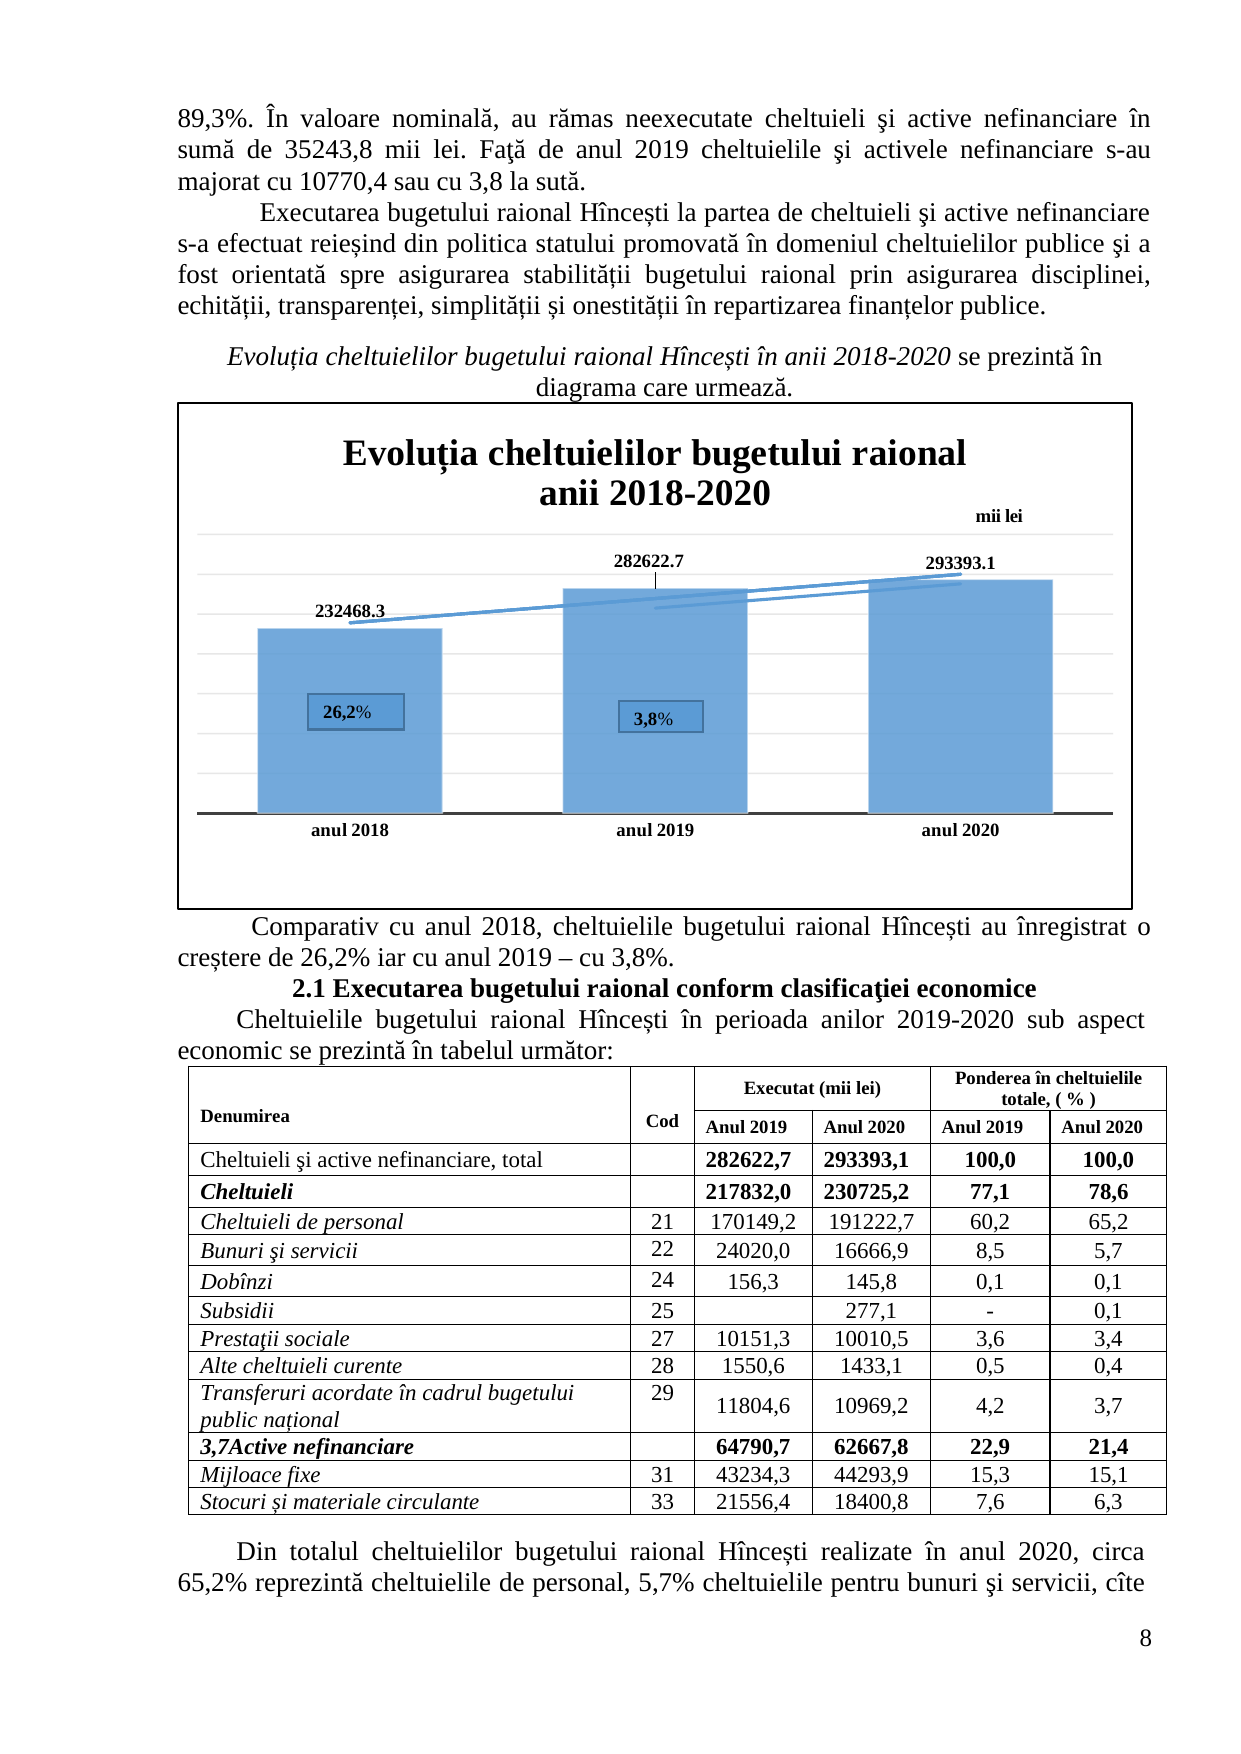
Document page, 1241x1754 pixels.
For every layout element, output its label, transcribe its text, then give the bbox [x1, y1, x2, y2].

table_cell 7,6 [931, 1488, 1049, 1514]
table_cell 21,4 [1051, 1433, 1166, 1459]
table_cell 4,2 [931, 1380, 1049, 1432]
table_cell 0,5 [931, 1352, 1049, 1378]
table_cell Cheltuieli [189, 1176, 630, 1207]
table_cell 6,3 [1051, 1488, 1166, 1514]
table_cell 8,5 [931, 1235, 1049, 1265]
table_cell 11804,6 [695, 1380, 812, 1432]
table_cell 0,1 [1051, 1297, 1166, 1324]
table_cell Subsidii [189, 1297, 630, 1324]
table_cell 65,2 [1051, 1208, 1166, 1234]
table_cell 230725,2 [813, 1176, 930, 1207]
table_cell Anul 2020 [1051, 1111, 1166, 1143]
table_cell 10010,5 [813, 1325, 930, 1351]
table_cell 60,2 [931, 1208, 1049, 1234]
table_cell 0,1 [931, 1266, 1049, 1296]
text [177, 1534, 1146, 1597]
table_cell 21 [631, 1208, 694, 1234]
table_cell 43234,3 [695, 1461, 812, 1487]
table_cell 10969,2 [813, 1380, 930, 1432]
table_cell Anul 2020 [813, 1111, 930, 1143]
table_header Cod [631, 1067, 694, 1143]
table_cell 24020,0 [695, 1235, 812, 1265]
table_cell Bunuri şi servicii [189, 1235, 630, 1265]
table_cell 100,0 [1051, 1144, 1166, 1175]
table_cell 31 [631, 1461, 694, 1487]
table_cell Cheltuieli şi active nefinanciare, total [189, 1144, 630, 1175]
table_cell 22 [631, 1235, 694, 1265]
table_cell 5,7 [1051, 1235, 1166, 1265]
table_cell 1433,1 [813, 1352, 930, 1378]
table_cell 1550,6 [695, 1352, 812, 1378]
table_cell 277,1 [813, 1297, 930, 1324]
table_cell 3,4 [1051, 1325, 1166, 1351]
table_cell [631, 1176, 694, 1207]
text Evoluția cheltuielilor bugetului raional Hîncești în anii 2018-2020 se prezintă în diagrama care urmează. [177, 340, 1152, 402]
table_cell [631, 1433, 694, 1459]
table_cell 21556,4 [695, 1488, 812, 1514]
table_cell 18400,8 [813, 1488, 930, 1514]
table_cell 27 [631, 1325, 694, 1351]
table_cell 24 [631, 1266, 694, 1296]
table_cell 10151,3 [695, 1325, 812, 1351]
table_cell Dobînzi [189, 1266, 630, 1296]
table_cell - [931, 1297, 1049, 1324]
table_cell 3,6 [931, 1325, 1049, 1351]
text Cheltuielile bugetului raional Hîncești în perioada anilor 2019-2020 sub aspect economic se prezintă în tabelul următor: [177, 1003, 1146, 1066]
table_cell 3,7 [1051, 1380, 1166, 1432]
table_cell 282622,7 [695, 1144, 812, 1175]
table_cell 62667,8 [813, 1433, 930, 1459]
table_cell 293393,1 [813, 1144, 930, 1175]
table_header Denumirea [189, 1067, 630, 1143]
table_header Executat (mii lei) [695, 1067, 930, 1110]
table_cell Prestaţii sociale [189, 1325, 630, 1351]
table_cell 15,1 [1051, 1461, 1166, 1487]
table_cell Stocuri și materiale circulante [189, 1488, 630, 1514]
table_cell Mijloace fixe [189, 1461, 630, 1487]
table_cell Alte cheltuieli curente [189, 1352, 630, 1378]
table_cell 44293,9 [813, 1461, 930, 1487]
table_cell 3,7Active nefinanciare [189, 1433, 630, 1459]
table_cell 33 [631, 1488, 694, 1514]
table_header Ponderea în cheltuielile totale, ( % ) [931, 1067, 1166, 1110]
table_cell 28 [631, 1352, 694, 1378]
text Comparativ cu anul 2018, cheltuielile bugetului raional Hîncești au înregistrat o creștere de 26,2% iar cu anul 2019 – cu 3,8%. [177, 910, 1152, 972]
table_cell 25 [631, 1297, 694, 1324]
table_cell 22,9 [931, 1433, 1049, 1459]
table_cell Anul 2019 [695, 1111, 812, 1143]
table_cell Transferuri acordate în cadrul bugetului public național [189, 1380, 630, 1432]
table_cell 156,3 [695, 1266, 812, 1296]
table_cell 77,1 [931, 1176, 1049, 1207]
table_cell 100,0 [931, 1144, 1049, 1175]
table_cell 0,4 [1051, 1352, 1166, 1378]
table_cell Cheltuieli de personal [189, 1208, 630, 1234]
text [177, 102, 1152, 196]
table_cell 191222,7 [813, 1208, 930, 1234]
table_cell 217832,0 [695, 1176, 812, 1207]
text 2.1 Executarea bugetului raional conform clasificaţiei economice [177, 972, 1152, 1003]
text Executarea bugetului raional Hîncești la partea de cheltuieli şi active nefinanciare s-a efectuat reieșind din politica statului promovată în domeniul cheltuielilor publice şi a fost orientată spre asigurarea stabilității bugetului raional prin asigurarea disciplinei, echității, transparenței, simplității și onestității în repartizarea finanțelor publice. [177, 196, 1152, 321]
table_cell 64790,7 [695, 1433, 812, 1459]
table_cell 15,3 [931, 1461, 1049, 1487]
table_cell 29 [631, 1380, 694, 1432]
table_cell 78,6 [1051, 1176, 1166, 1207]
table_cell 170149,2 [695, 1208, 812, 1234]
table_cell Anul 2019 [931, 1111, 1049, 1143]
table_cell 145,8 [813, 1266, 930, 1296]
table_cell [695, 1297, 812, 1324]
table_cell [631, 1144, 694, 1175]
table_cell 0,1 [1051, 1266, 1166, 1296]
table_cell 16666,9 [813, 1235, 930, 1265]
